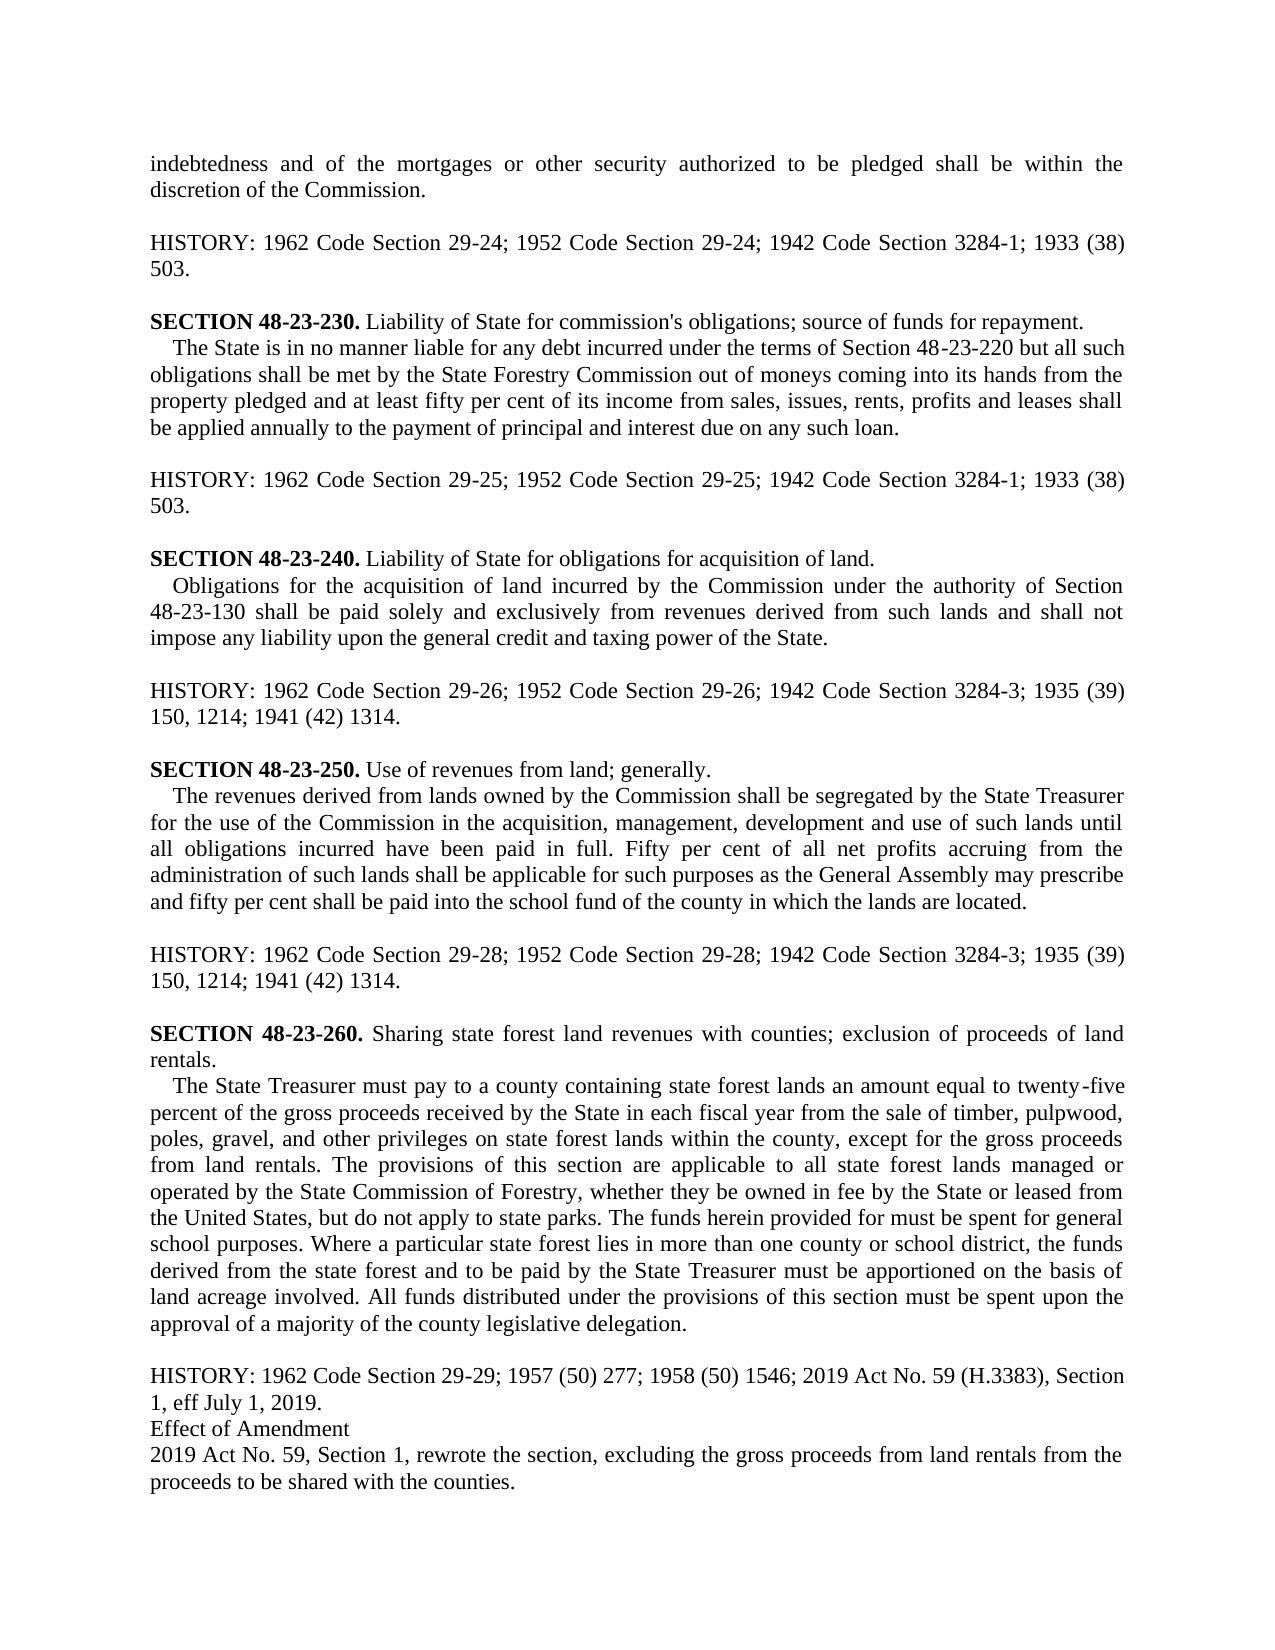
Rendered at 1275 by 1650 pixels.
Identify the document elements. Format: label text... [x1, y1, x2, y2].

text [150, 150, 1125, 203]
text HISTORY: 1962 Code Section 29-28; 1952 Code Section 29-28; 1942 Code Section 3284-3; 1935 (39) 150, 1214; 1941 (42) 1314. [150, 941, 1125, 993]
text Obligations for the acquisition of land incurred by the Commission under the authority of Section 48-23-130 shall be paid solely and exclusively from revenues derived from such lands and shall not impose any liability upon the general credit and taxing power of the State. [150, 572, 1125, 651]
text Effect of Amendment [150, 1415, 1125, 1441]
text HISTORY: 1962 Code Section 29-24; 1952 Code Section 29-24; 1942 Code Section 3284-1; 1933 (38) 503. [150, 229, 1125, 282]
text SECTION 48-23-230. Liability of State for commission's obligations; source of funds for repayment. [150, 308, 1125, 334]
text HISTORY: 1962 Code Section 29-29; 1957 (50) 277; 1958 (50) 1546; 2019 Act No. 59 (H.3383), Section 1, eff July 1, 2019. [150, 1362, 1125, 1415]
text SECTION 48-23-250. Use of revenues from land; generally. [150, 756, 1125, 782]
text The revenues derived from lands owned by the Commission shall be segregated by the State Treasurer for the use of the Commission in the acquisition, management, development and use of such lands until all obligations incurred have been paid in full. Fifty per cent of all net profits accruing from the administration of such lands shall be applicable for such purposes as the General Assembly may prescribe and fifty per cent shall be paid into the school fund of the county in which the lands are located. [150, 782, 1125, 914]
text The State Treasurer must pay to a county containing state forest lands an amount equal to twenty-five percent of the gross proceeds received by the State in each fiscal year from the sale of timber, pulpwood, poles, gravel, and other privileges on state forest lands within the county, except for the gross proceeds from land rentals. The provisions of this section are applicable to all state forest lands managed or operated by the State Commission of Forestry, whether they be owned in fee by the State or leased from the United States, but do not apply to state parks. The funds herein provided for must be spent for general school purposes. Where a particular state forest lies in more than one county or school district, the funds derived from the state forest and to be paid by the State Treasurer must be apportioned on the basis of land acreage involved. All funds distributed under the provisions of this section must be spent upon the approval of a majority of the county legislative delegation. [150, 1072, 1125, 1336]
text 2019 Act No. 59, Section 1, rewrote the section, excluding the gross proceeds from land rentals from the proceeds to be shared with the counties. [150, 1441, 1125, 1494]
text HISTORY: 1962 Code Section 29-26; 1952 Code Section 29-26; 1942 Code Section 3284-3; 1935 (39) 150, 1214; 1941 (42) 1314. [150, 677, 1125, 730]
text HISTORY: 1962 Code Section 29-25; 1952 Code Section 29-25; 1942 Code Section 3284-1; 1933 (38) 503. [150, 466, 1125, 519]
text SECTION 48-23-260. Sharing state forest land revenues with counties; exclusion of proceeds of land rentals. [150, 1020, 1125, 1072]
text SECTION 48-23-240. Liability of State for obligations for acquisition of land. [150, 545, 1125, 572]
text The State is in no manner liable for any debt incurred under the terms of Section 48-23-220 but all such obligations shall be met by the State Forestry Commission out of moneys coming into its hands from the property pledged and at least fifty per cent of its income from sales, issues, rents, profits and leases shall be applied annually to the payment of principal and interest due on any such loan. [150, 334, 1125, 440]
